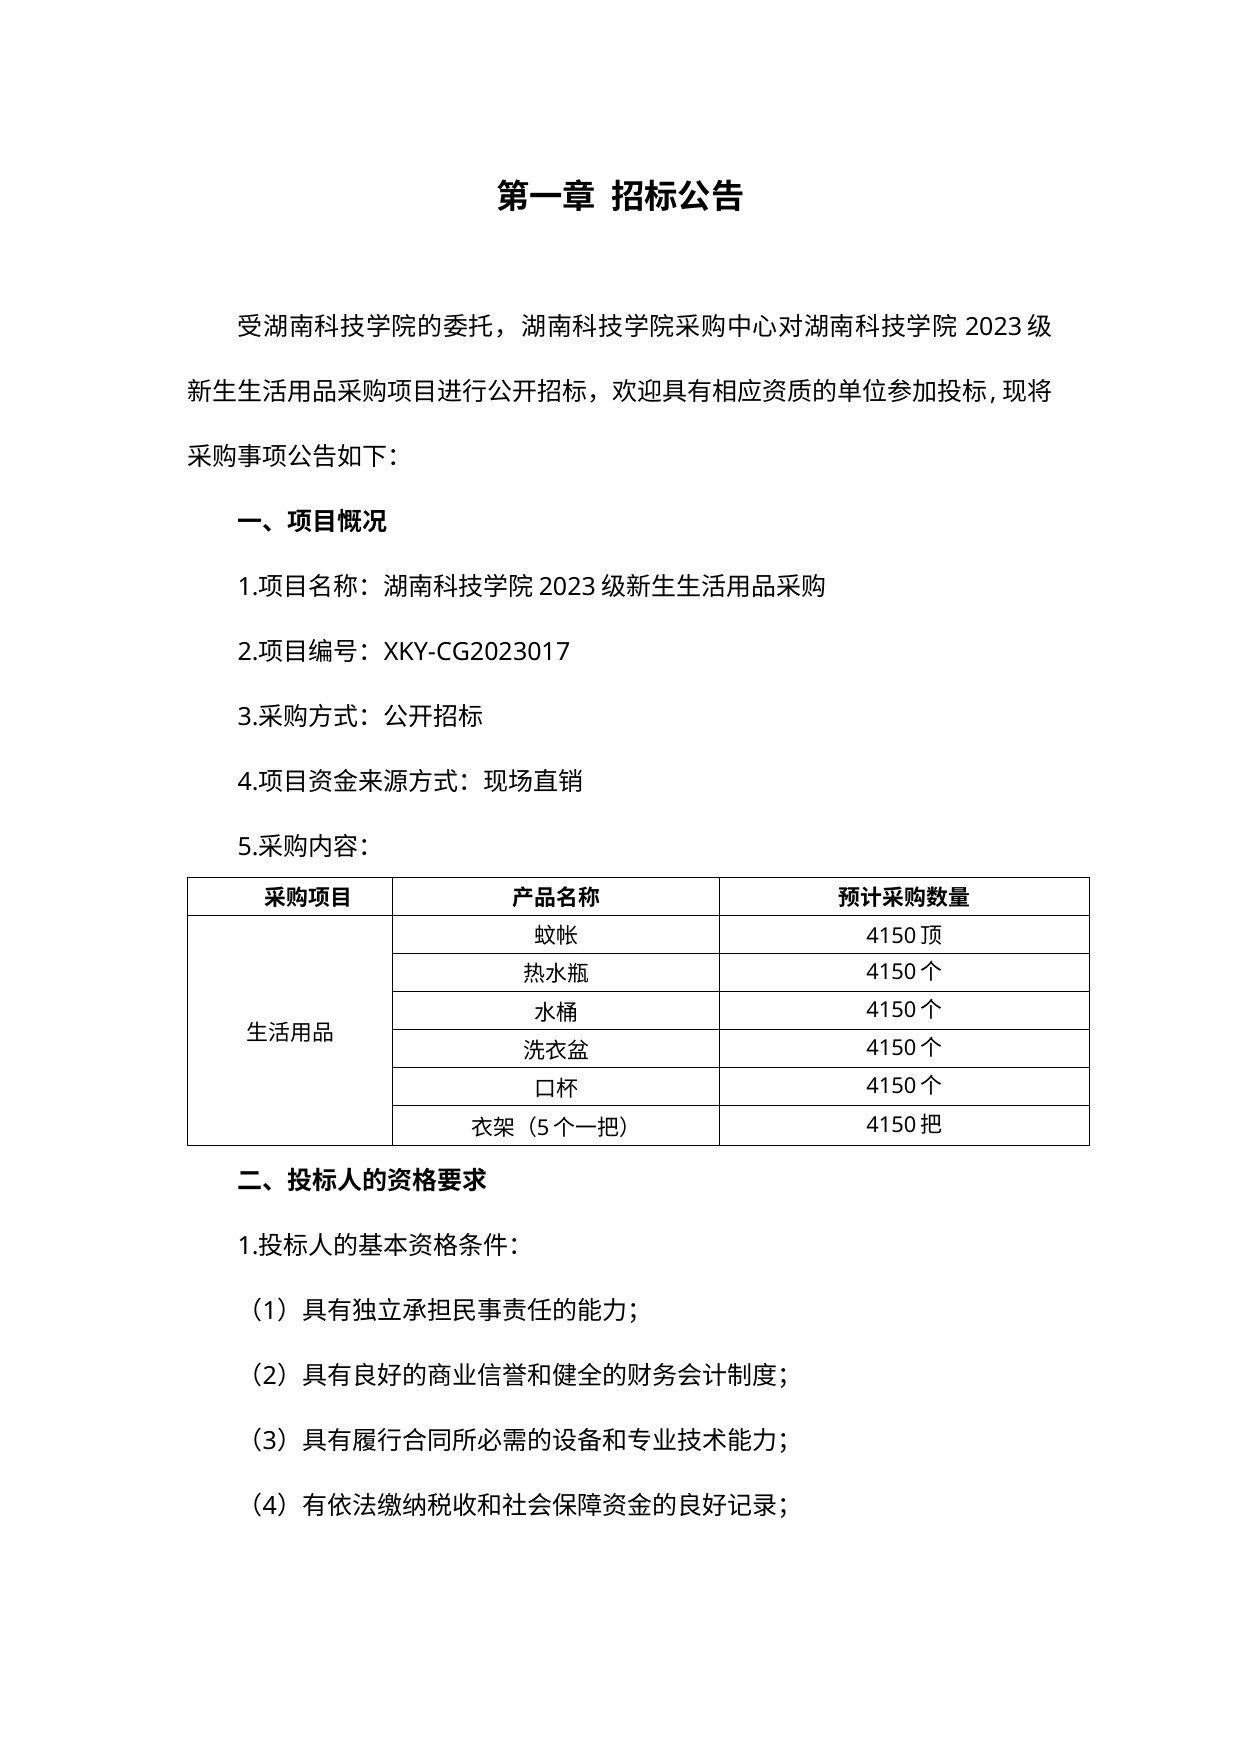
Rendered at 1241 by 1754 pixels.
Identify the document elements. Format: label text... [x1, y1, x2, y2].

text 一、项目慨况 [187, 487, 1053, 552]
text 4.项目资金来源方式：现场直销 [187, 747, 1053, 812]
table_cell 生活用品 [188, 916, 392, 1145]
text 第一章 招标公告 [187, 162, 1053, 227]
text 3.采购方式：公开招标 [187, 682, 1053, 747]
text 二、投标人的资格要求 [187, 1146, 1053, 1211]
table_header 产品名称 [393, 878, 719, 914]
text 2.项目编号：XKY-CG2023017 [187, 617, 1053, 682]
table_cell 4150把 [720, 1106, 1089, 1145]
table_cell 4150个 [720, 954, 1089, 991]
table_cell 水桶 [393, 992, 719, 1029]
table_cell 热水瓶 [393, 954, 719, 991]
table_header 采购项目 [188, 878, 392, 914]
text （1）具有独立承担民事责任的能力； [187, 1276, 1053, 1341]
text 受湖南科技学院的委托，湖南科技学院采购中心对湖南科技学院2023级新生生活用品采购项目进行公开招标，欢迎具有相应资质的单位参加投标, 现将采购事项公告如下： [187, 292, 1053, 487]
table_cell 4150顶 [720, 916, 1089, 953]
table_header 预计采购数量 [720, 878, 1089, 914]
text 5.采购内容： [187, 812, 1053, 877]
text 1.投标人的基本资格条件： [187, 1211, 1053, 1276]
table_cell 4150个 [720, 992, 1089, 1029]
text （4）有依法缴纳税收和社会保障资金的良好记录； [187, 1471, 1053, 1536]
text （3）具有履行合同所必需的设备和专业技术能力； [187, 1406, 1053, 1471]
table_cell 4150个 [720, 1068, 1089, 1105]
table_cell 衣架（5个一把） [393, 1106, 719, 1145]
table_cell 洗衣盆 [393, 1030, 719, 1067]
table_cell 4150个 [720, 1030, 1089, 1067]
text （2）具有良好的商业信誉和健全的财务会计制度； [187, 1341, 1053, 1406]
table_cell 口杯 [393, 1068, 719, 1105]
table_cell 蚊帐 [393, 916, 719, 953]
text 1.项目名称：湖南科技学院2023级新生生活用品采购 [187, 552, 1053, 617]
